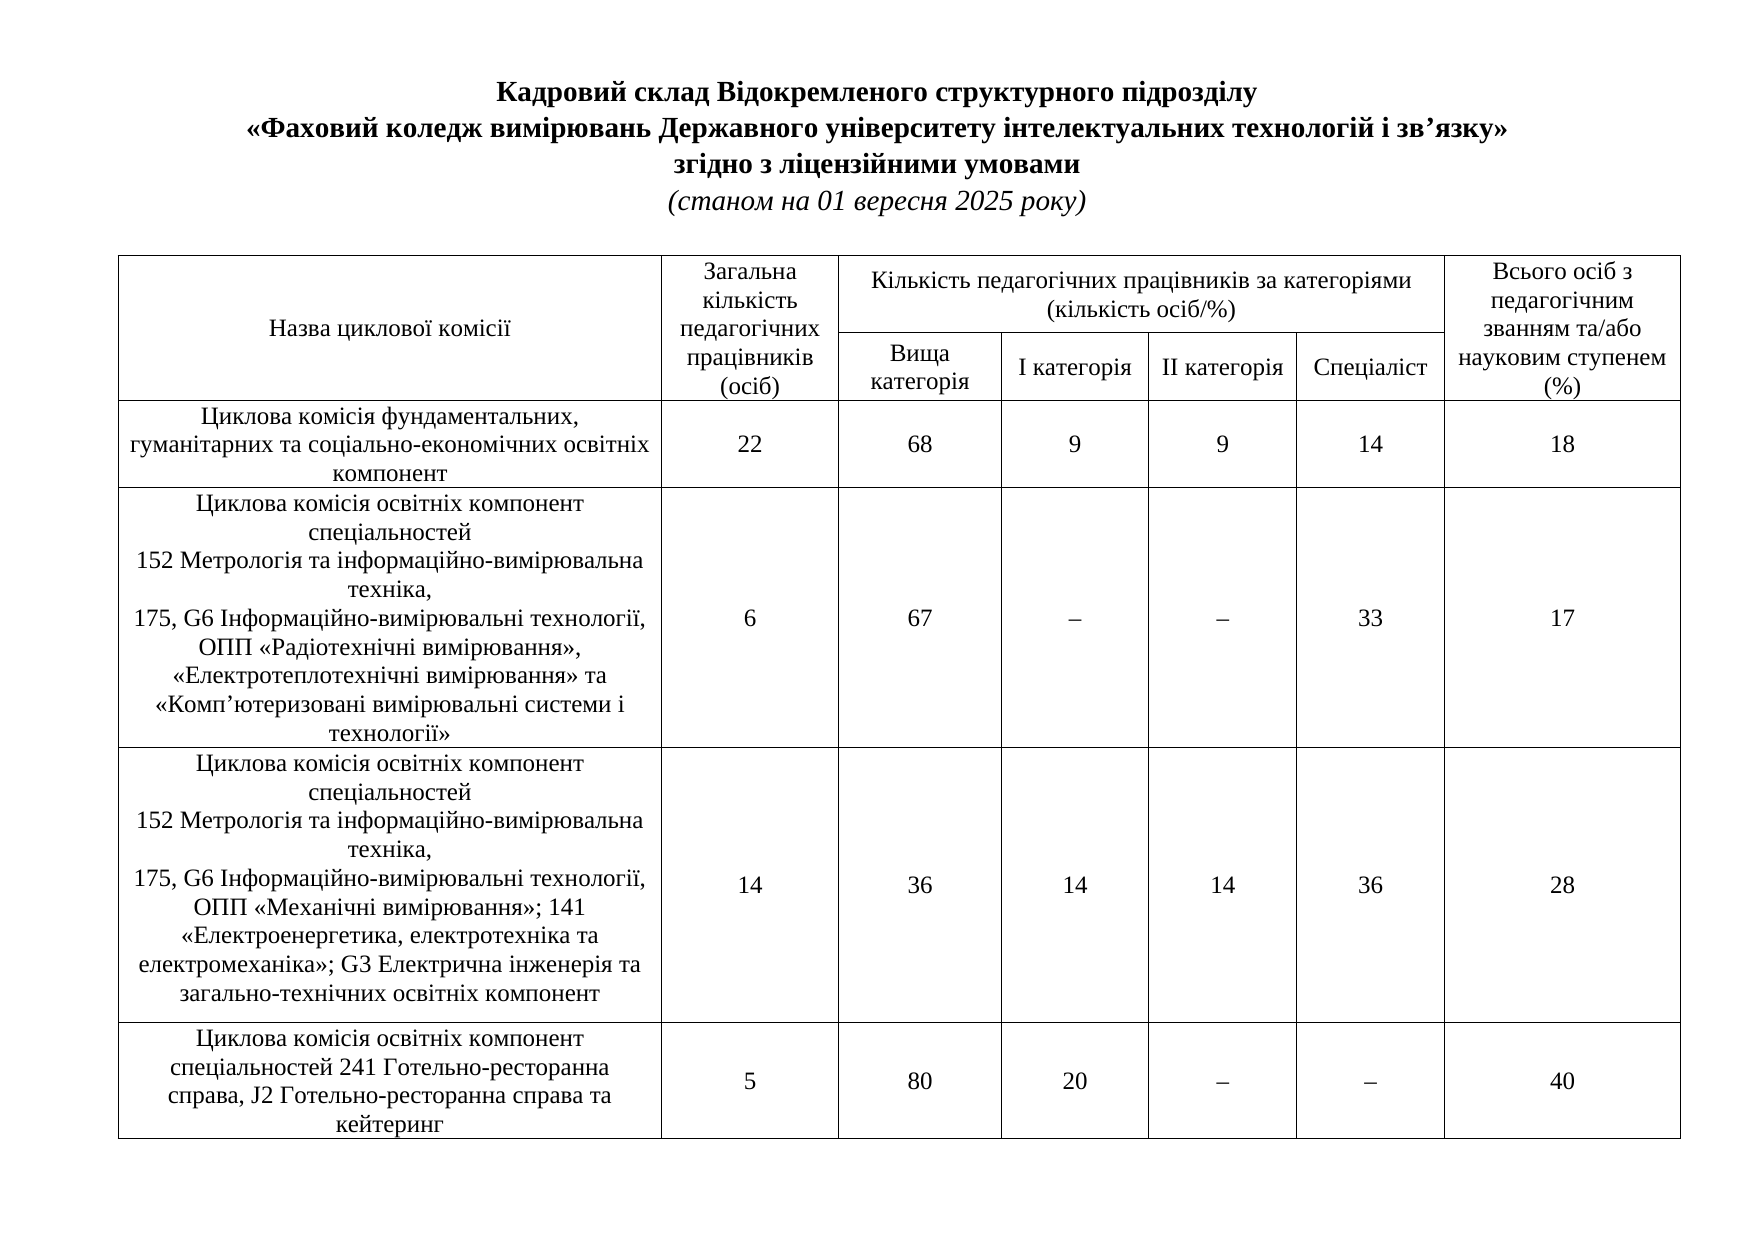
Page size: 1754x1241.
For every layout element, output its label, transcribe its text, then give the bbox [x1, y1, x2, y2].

text згідно з ліцензійними умовами [118, 147, 1636, 180]
table_cell – [1297, 1023, 1444, 1138]
table_cell 9 [1149, 401, 1296, 487]
table_cell 36 [839, 748, 1001, 1022]
table_cell Вища категорія [839, 333, 1001, 400]
table_header Кількість педагогічних працівників за категоріями (кількість осіб/%) [839, 256, 1444, 332]
table_cell 9 [1002, 401, 1148, 487]
table_header Загальна кількість педагогічних працівників (осіб) [662, 256, 838, 400]
table_cell 17 [1445, 488, 1680, 747]
table_cell 80 [839, 1023, 1001, 1138]
table_header Всього осіб з педагогічним званням та/або науковим ступенем (%) [1445, 256, 1680, 400]
table_cell Циклова комісія освітніх компонент спеціальностей 152 Метрологія та інформаційно-вимірювальна техніка, 175, G6 Інформаційно-вимірювальні технології, ОПП «Механічні вимірювання»; 141 «Електроенергетика, електротехніка та електромеханіка»; G3 Електрична інженерія та загально-технічних освітніх компонент [119, 748, 661, 1022]
table_cell 14 [1297, 401, 1444, 487]
table_cell Спеціаліст [1297, 333, 1444, 400]
table_cell 67 [839, 488, 1001, 747]
table_cell 14 [662, 748, 838, 1022]
text Кадровий склад Відокремленого структурного підрозділу [118, 74, 1636, 108]
table_cell 6 [662, 488, 838, 747]
table_header Назва циклової комісії [119, 256, 661, 400]
table_cell 20 [1002, 1023, 1148, 1138]
table_cell 14 [1002, 748, 1148, 1022]
table_cell 18 [1445, 401, 1680, 487]
table_cell – [1149, 1023, 1296, 1138]
text «Фаховий коледж вимірювань Державного університету інтелектуальних технологій і зв’язку» [118, 110, 1636, 144]
table_cell 40 [1445, 1023, 1680, 1138]
table_cell І категорія [1002, 333, 1148, 400]
table_cell – [1002, 488, 1148, 747]
table_cell 36 [1297, 748, 1444, 1022]
table_cell 14 [1149, 748, 1296, 1022]
text (станом на 01 вересня 2025 року) [118, 183, 1636, 216]
table_cell 5 [662, 1023, 838, 1138]
table_cell 68 [839, 401, 1001, 487]
table_cell Циклова комісія фундаментальних, гуманітарних та соціально-економічних освітніх компонент [119, 401, 661, 487]
table_cell Циклова комісія освітніх компонент спеціальностей 152 Метрологія та інформаційно-вимірювальна техніка, 175, G6 Інформаційно-вимірювальні технології, ОПП «Радіотехнічні вимірювання», «Електротеплотехнічні вимірювання» та «Комп’ютеризовані вимірювальні системи і технології» [119, 488, 661, 747]
table_cell 22 [662, 401, 838, 487]
table_cell 28 [1445, 748, 1680, 1022]
table_cell ІІ категорія [1149, 333, 1296, 400]
table_cell Циклова комісія освітніх компонент спеціальностей 241 Готельно-ресторанна справа, J2 Готельно-ресторанна справа та кейтеринг [119, 1023, 661, 1138]
table_cell – [1149, 488, 1296, 747]
table_cell 33 [1297, 488, 1444, 747]
